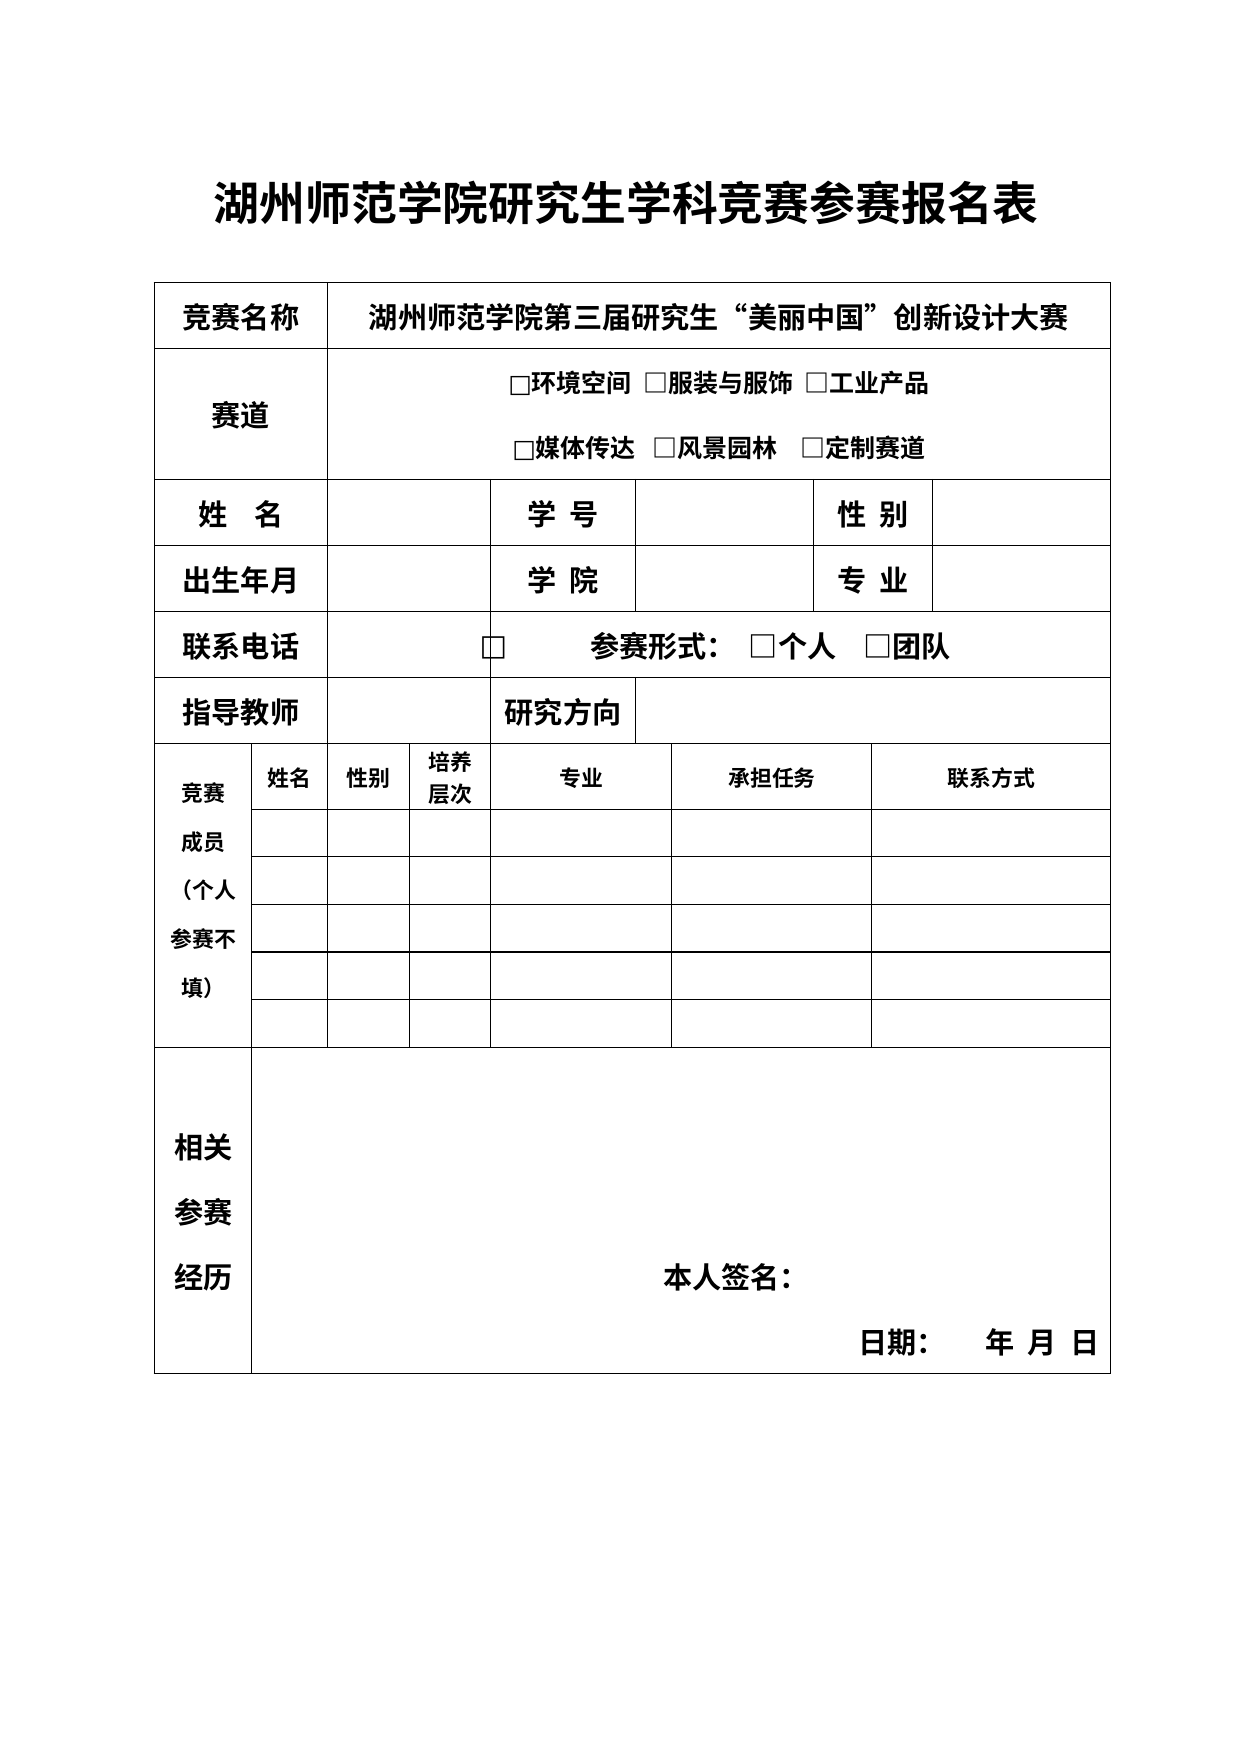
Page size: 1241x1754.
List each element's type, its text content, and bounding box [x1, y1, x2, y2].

table_header 湖州师范学院第三届研究生“美丽中国”创新设计大赛 [328, 283, 1110, 348]
table_cell [491, 953, 671, 999]
table_cell 培养 层次 [410, 744, 490, 809]
table_cell [933, 480, 1110, 545]
text 湖州师范学院研究生学科竞赛参赛报名表 [165, 152, 1065, 249]
table_cell [636, 678, 1110, 743]
table_cell 学 院 [491, 546, 635, 611]
table_cell 相关参赛经历 [155, 1048, 251, 1373]
table_cell [328, 905, 409, 951]
table_cell 竞赛 成员（个人参赛不填） [155, 744, 251, 1047]
table_header 竞赛名称 [155, 283, 327, 348]
table_cell 出生年月 [155, 546, 327, 611]
table_cell [252, 1000, 327, 1047]
table_cell 学 号 [491, 480, 635, 545]
table_cell [328, 1000, 409, 1047]
table_cell [410, 905, 490, 951]
table_cell [328, 953, 409, 999]
table_cell [252, 905, 327, 951]
table_cell [328, 857, 409, 903]
table_cell 参赛形式： □个人 □团队 [491, 612, 1110, 677]
table_cell [252, 857, 327, 903]
table_cell [672, 905, 871, 951]
table_cell [672, 810, 871, 856]
table_cell 专业 [491, 744, 671, 809]
table_cell 联系电话 [155, 612, 327, 677]
table_cell [933, 546, 1110, 611]
table_cell [328, 480, 490, 545]
table_cell [252, 953, 327, 999]
table_cell 本人签名： 日期： 年 月 日 [252, 1048, 1110, 1373]
table_cell [252, 810, 327, 856]
table_cell [872, 953, 1110, 999]
table_cell □ [328, 612, 490, 677]
table_cell [328, 810, 409, 856]
table_cell [636, 546, 813, 611]
table_cell 指导教师 [155, 678, 327, 743]
table_cell [872, 1000, 1110, 1047]
table_cell [491, 905, 671, 951]
table_cell □环境空间 □服装与服饰 □工业产品 □媒体传达 □风景园林 □定制赛道 [328, 349, 1110, 479]
table_cell [872, 810, 1110, 856]
table_cell [672, 1000, 871, 1047]
table_cell [410, 810, 490, 856]
table_cell [636, 480, 813, 545]
table_cell [328, 546, 490, 611]
table_cell 研究方向 [491, 678, 635, 743]
table_cell [672, 953, 871, 999]
table_cell [672, 857, 871, 903]
table_cell [491, 857, 671, 903]
table_cell [410, 1000, 490, 1047]
table_cell 性别 [328, 744, 409, 809]
table_cell 承担任务 [672, 744, 871, 809]
table_cell [328, 678, 490, 743]
table_cell 姓名 [252, 744, 327, 809]
table_cell [491, 1000, 671, 1047]
table_cell [410, 953, 490, 999]
table_cell 赛道 [155, 349, 327, 479]
table_cell [410, 857, 490, 903]
table_cell 联系方式 [872, 744, 1110, 809]
table_cell 性 别 [814, 480, 932, 545]
table_cell [872, 857, 1110, 903]
table_cell 姓 名 [155, 480, 327, 545]
table_cell [491, 810, 671, 856]
table_cell 专 业 [814, 546, 932, 611]
table_cell [872, 905, 1110, 951]
